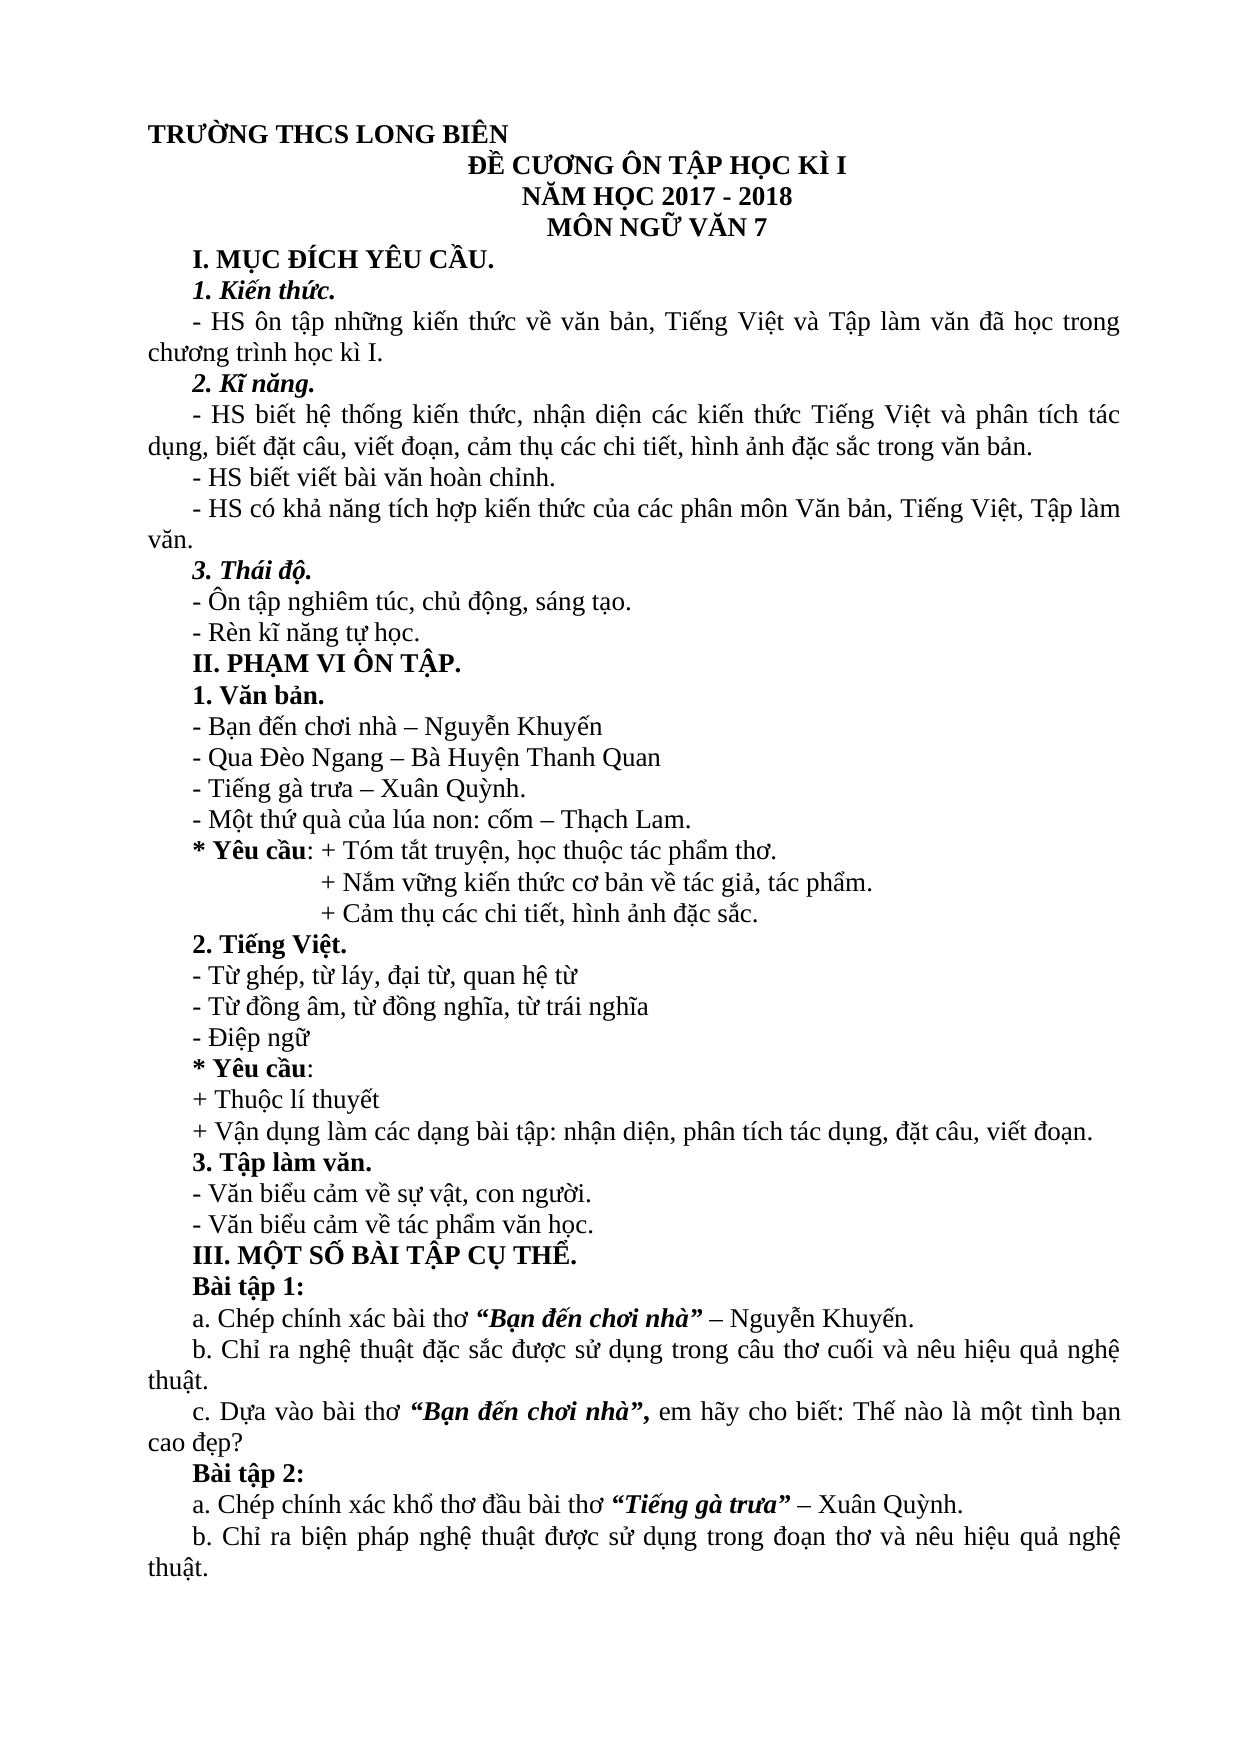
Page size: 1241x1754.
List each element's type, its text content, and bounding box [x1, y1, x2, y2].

text - Văn biểu cảm về sự vật, con người. [148, 1177, 1122, 1208]
text - Văn biểu cảm về tác phẩm văn học. [148, 1208, 1122, 1239]
text Bài tập 2: [148, 1457, 1122, 1488]
text - Bạn đến chơi nhà – Nguyễn Khuyến [148, 710, 1122, 741]
text ĐỀ CƯƠNG ÔN TẬP HỌC KÌ I [148, 149, 1122, 180]
text a. Chép chính xác khổ thơ đầu bài thơ “Tiếng gà trưa” – Xuân Quỳnh. [148, 1488, 1122, 1520]
text MÔN NGỮ VĂN 7 [148, 212, 1122, 243]
text 2. Tiếng Việt. [148, 928, 1122, 959]
text 3. Thái độ. [148, 554, 1122, 585]
text - Một thứ quà của lúa non: cốm – Thạch Lam. [148, 803, 1122, 834]
text I. MỤC ĐÍCH YÊU CẦU. [148, 243, 1122, 274]
text + Nắm vững kiến thức cơ bản về tác giả, tác phẩm. [148, 866, 1122, 897]
text NĂM HỌC 2017 - 2018 [148, 180, 1122, 212]
text - Ôn tập nghiêm túc, chủ động, sáng tạo. [148, 585, 1122, 616]
text * Yêu cầu: + Tóm tắt truyện, học thuộc tác phẩm thơ. [148, 834, 1122, 866]
text - Qua Đèo Ngang – Bà Huyện Thanh Quan [148, 741, 1122, 772]
text - HS biết hệ thống kiến thức, nhận diện các kiến thức Tiếng Việt và phân tích tác dụng, biết đặt câu, viết đoạn, cảm thụ các chi tiết, hình ảnh đặc sắc trong văn bản. [148, 398, 1122, 461]
text - HS biết viết bài văn hoàn chỉnh. [148, 461, 1122, 492]
text b. Chỉ ra nghệ thuật đặc sắc được sử dụng trong câu thơ cuối và nêu hiệu quả nghệ thuật. [148, 1333, 1122, 1395]
text a. Chép chính xác bài thơ “Bạn đến chơi nhà” – Nguyễn Khuyến. [148, 1302, 1122, 1333]
text - Từ đồng âm, từ đồng nghĩa, từ trái nghĩa [148, 990, 1122, 1021]
text - Tiếng gà trưa – Xuân Quỳnh. [148, 772, 1122, 803]
text b. Chỉ ra biện pháp nghệ thuật được sử dụng trong đoạn thơ và nêu hiệu quả nghệ thuật. [148, 1520, 1122, 1582]
text - Từ ghép, từ láy, đại từ, quan hệ từ [148, 959, 1122, 990]
text 1. Kiến thức. [148, 274, 1122, 305]
text + Thuộc lí thuyết [148, 1084, 1122, 1115]
text III. MỘT SỐ BÀI TẬP CỤ THỂ. [148, 1239, 1122, 1271]
text - Rèn kĩ năng tự học. [148, 616, 1122, 648]
text - HS có khả năng tích hợp kiến thức của các phân môn Văn bản, Tiếng Việt, Tập làm văn. [148, 492, 1122, 554]
text - HS ôn tập những kiến thức về văn bản, Tiếng Việt và Tập làm văn đã học trong chương trình học kì I. [148, 305, 1122, 367]
text + Vận dụng làm các dạng bài tập: nhận diện, phân tích tác dụng, đặt câu, viết đoạn. [148, 1115, 1122, 1146]
text 1. Văn bản. [148, 679, 1122, 710]
text + Cảm thụ các chi tiết, hình ảnh đặc sắc. [148, 897, 1122, 928]
text Bài tập 1: [148, 1271, 1122, 1302]
text c. Dựa vào bài thơ “Bạn đến chơi nhà”, em hãy cho biết: Thế nào là một tình bạn cao đẹp? [148, 1395, 1122, 1457]
text - Điệp ngữ [148, 1021, 1122, 1052]
text TRƯỜNG THCS LONG BIÊN [148, 118, 1122, 149]
text * Yêu cầu: [148, 1052, 1122, 1084]
text II. PHẠM VI ÔN TẬP. [148, 648, 1122, 679]
text 2. Kĩ năng. [148, 367, 1122, 398]
text 3. Tập làm văn. [148, 1146, 1122, 1177]
